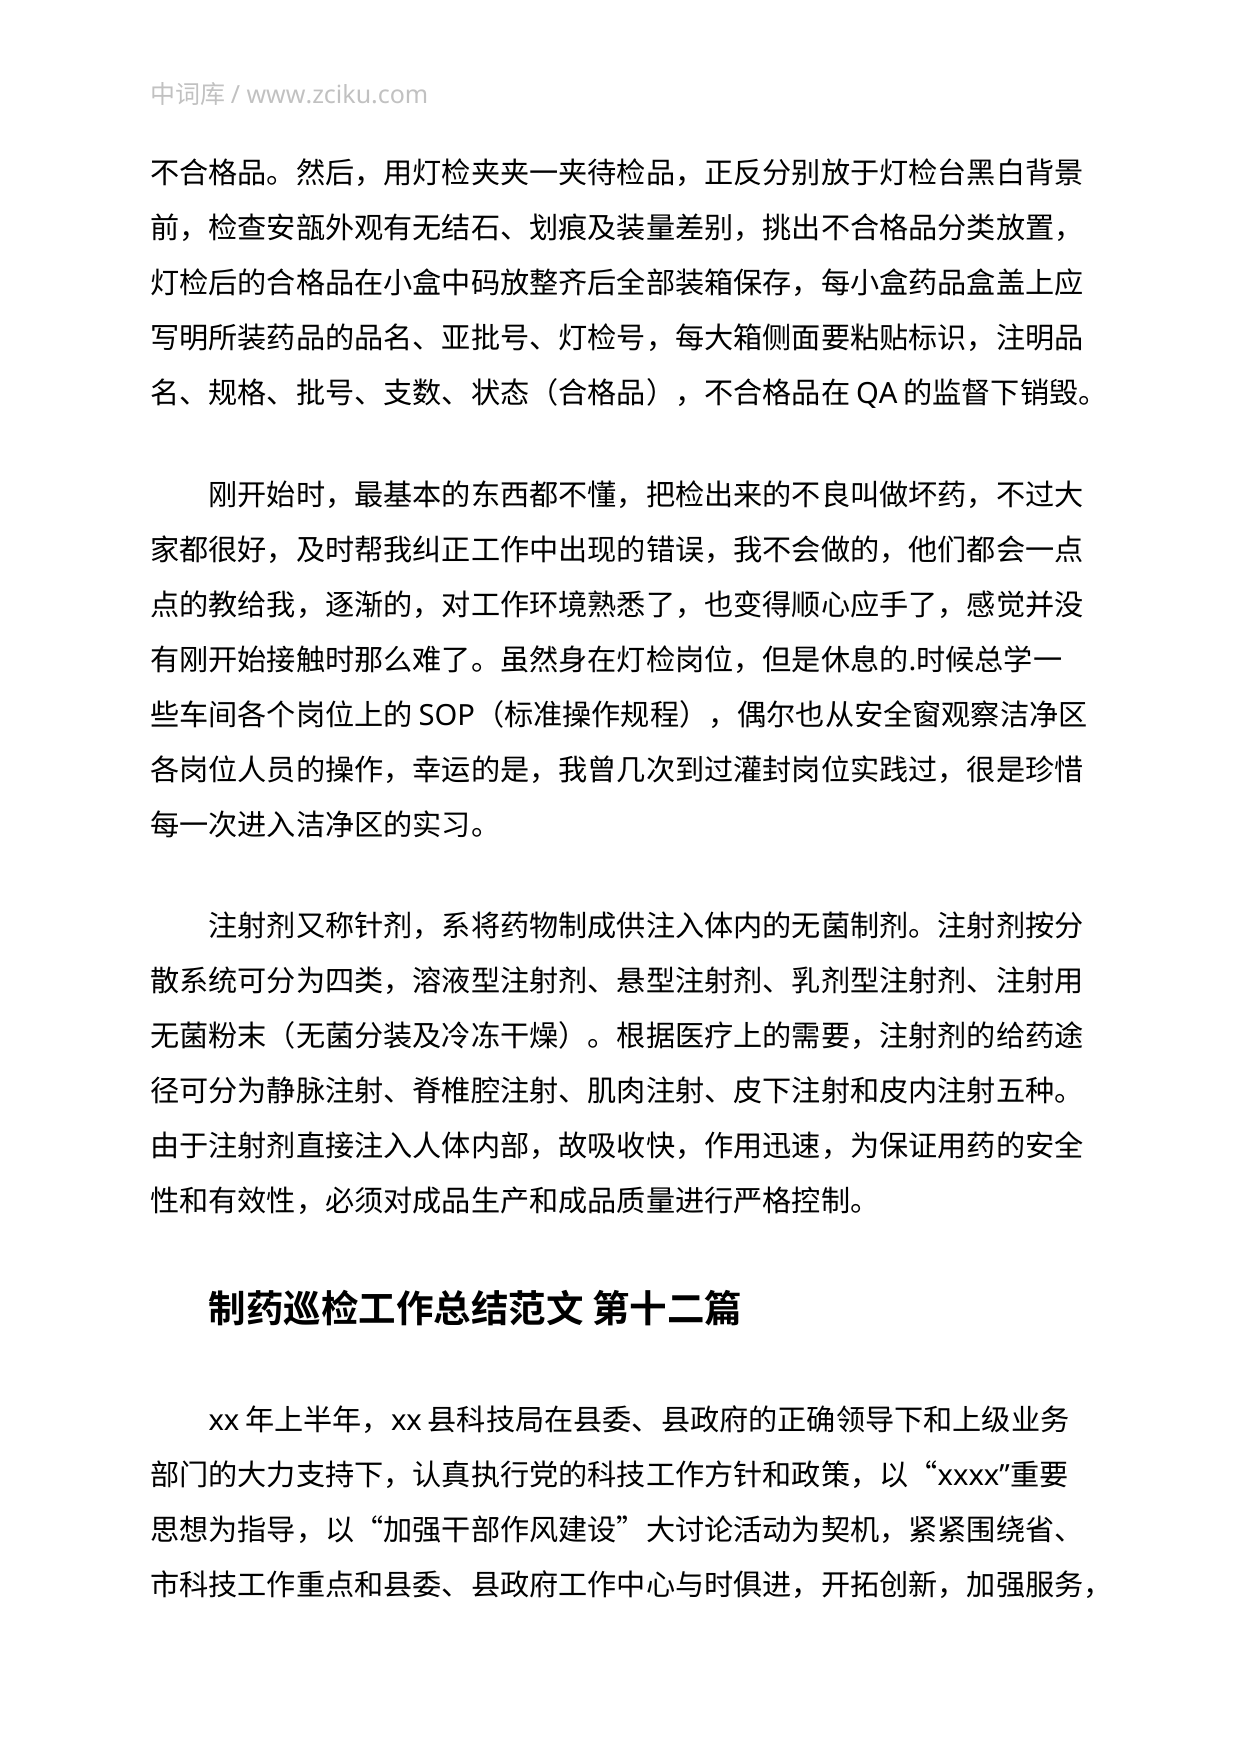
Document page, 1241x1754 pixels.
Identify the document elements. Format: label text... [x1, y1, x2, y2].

text 制药巡检工作总结范文 第十二篇 [150, 1279, 1090, 1333]
text 注射剂又称针剂，系将药物制成供注入体内的无菌制剂。注射剂按分散系统可分为四类，溶液型注射剂、悬型注射剂、乳剂型注射剂、注射用无菌粉末（无菌分装及冷冻干燥）。根据医疗上的需要，注射剂的给药途径可分为静脉注射、脊椎腔注射、肌肉注射、皮下注射和皮内注射五种。由于注射剂直接注入人体内部，故吸收快，作用迅速，为保证用药的安全性和有效性，必须对成品生产和成品质量进行严格控制。 [150, 903, 1090, 1220]
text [150, 150, 1090, 412]
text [150, 1397, 1090, 1604]
text 刚开始时，最基本的东西都不懂，把检出来的不良叫做坏药，不过大家都很好，及时帮我纠正工作中出现的错误，我不会做的，他们都会一点点的教给我，逐渐的，对工作环境熟悉了，也变得顺心应手了，感觉并没有刚开始接触时那么难了。虽然身在灯检岗位，但是休息的.时候总学一些车间各个岗位上的SOP（标准操作规程），偶尔也从安全窗观察洁净区各岗位人员的操作，幸运的是，我曾几次到过灌封岗位实践过，很是珍惜每一次进入洁净区的实习。 [150, 472, 1090, 843]
